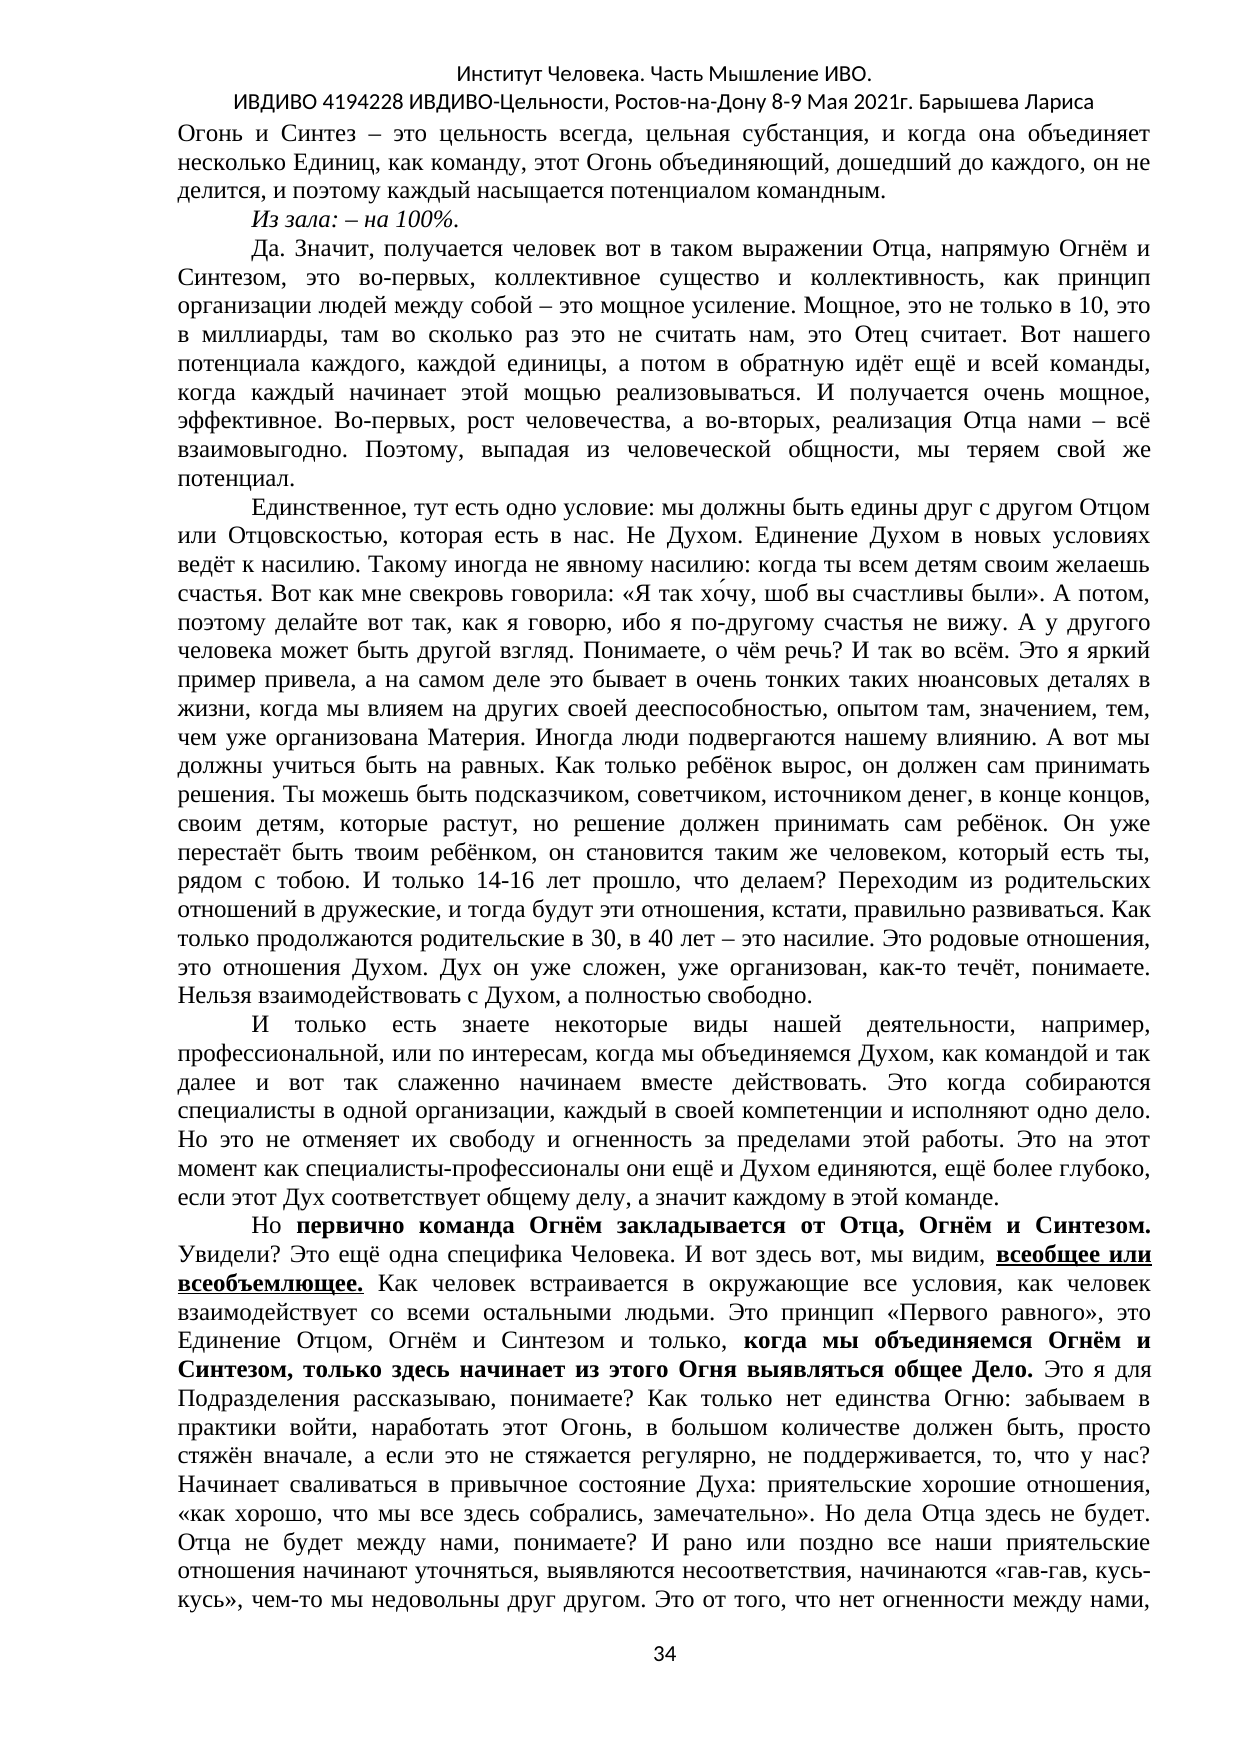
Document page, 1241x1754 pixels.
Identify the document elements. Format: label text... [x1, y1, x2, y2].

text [177, 118, 1152, 204]
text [177, 1211, 1152, 1613]
text И только есть знаете некоторые виды нашей деятельности, например, профессиональной, или по интересам, когда мы объединяемся Духом, как командой и так далее и вот так слаженно начинаем вместе действовать. Это когда собираются специалисты в одной организации, каждый в своей компетенции и исполняют одно дело. Но это не отменяет их свободу и огненность за пределами этой работы. Это на этот момент как специалисты-профессионалы они ещё и Духом единяются, ещё более глубоко, если этот Дух соответствует общему делу, а значит каждому в этой команде. [177, 1009, 1152, 1211]
text Да. Значит, получается человек вот в таком выражении Отца, напрямую Огнём и Синтезом, это во-первых, коллективное существо и коллективность, как принцип организации людей между собой – это мощное усиление. Мощное, это не только в 10, это в миллиарды, там во сколько раз это не считать нам, это Отец считает. Вот нашего потенциала каждого, каждой единицы, а потом в обратную идёт ещё и всей команды, когда каждый начинает этой мощью реализовываться. И получается очень мощное, эффективное. Во-первых, рост человечества, а во-вторых, реализация Отца нами – всё взаимовыгодно. Поэтому, выпадая из человеческой общности, мы теряем свой же потенциал. [177, 233, 1152, 492]
text Единственное, тут есть одно условие: мы должны быть едины друг с другом Отцом или Отцовскостью, которая есть в нас. Не Духом. Единение Духом в новых условиях ведёт к насилию. Такому иногда не явному насилию: когда ты всем детям своим желаешь счастья. Вот как мне свекровь говорила: «Я так хо́чу, шоб вы счастливы были». А потом, поэтому делайте вот так, как я говорю, ибо я по-другому счастья не вижу. А у другого человека может быть другой взгляд. Понимаете, о чём речь? И так во всём. Это я яркий пример привела, а на самом деле это бывает в очень тонких таких нюансовых деталях в жизни, когда мы влияем на других своей дееспособностью, опытом там, значением, тем, чем уже организована Материя. Иногда люди подвергаются нашему влиянию. А вот мы должны учиться быть на равных. Как только ребёнок вырос, он должен сам принимать решения. Ты можешь быть подсказчиком, советчиком, источником денег, в конце концов, своим детям, которые растут, но решение должен принимать сам ребёнок. Он уже перестаёт быть твоим ребёнком, он становится таким же человеком, который есть ты, рядом с тобою. И только 14-16 лет прошло, что делаем? Переходим из родительских отношений в дружеские, и тогда будут эти отношения, кстати, правильно развиваться. Как только продолжаются родительские в 30, в 40 лет – это насилие. Это родовые отношения, это отношения Духом. Дух он уже сложен, уже организован, как-то течёт, понимаете. Нельзя взаимодействовать с Духом, а полностью свободно. [177, 492, 1152, 1009]
text Из зала: – на 100%. [177, 204, 1152, 233]
